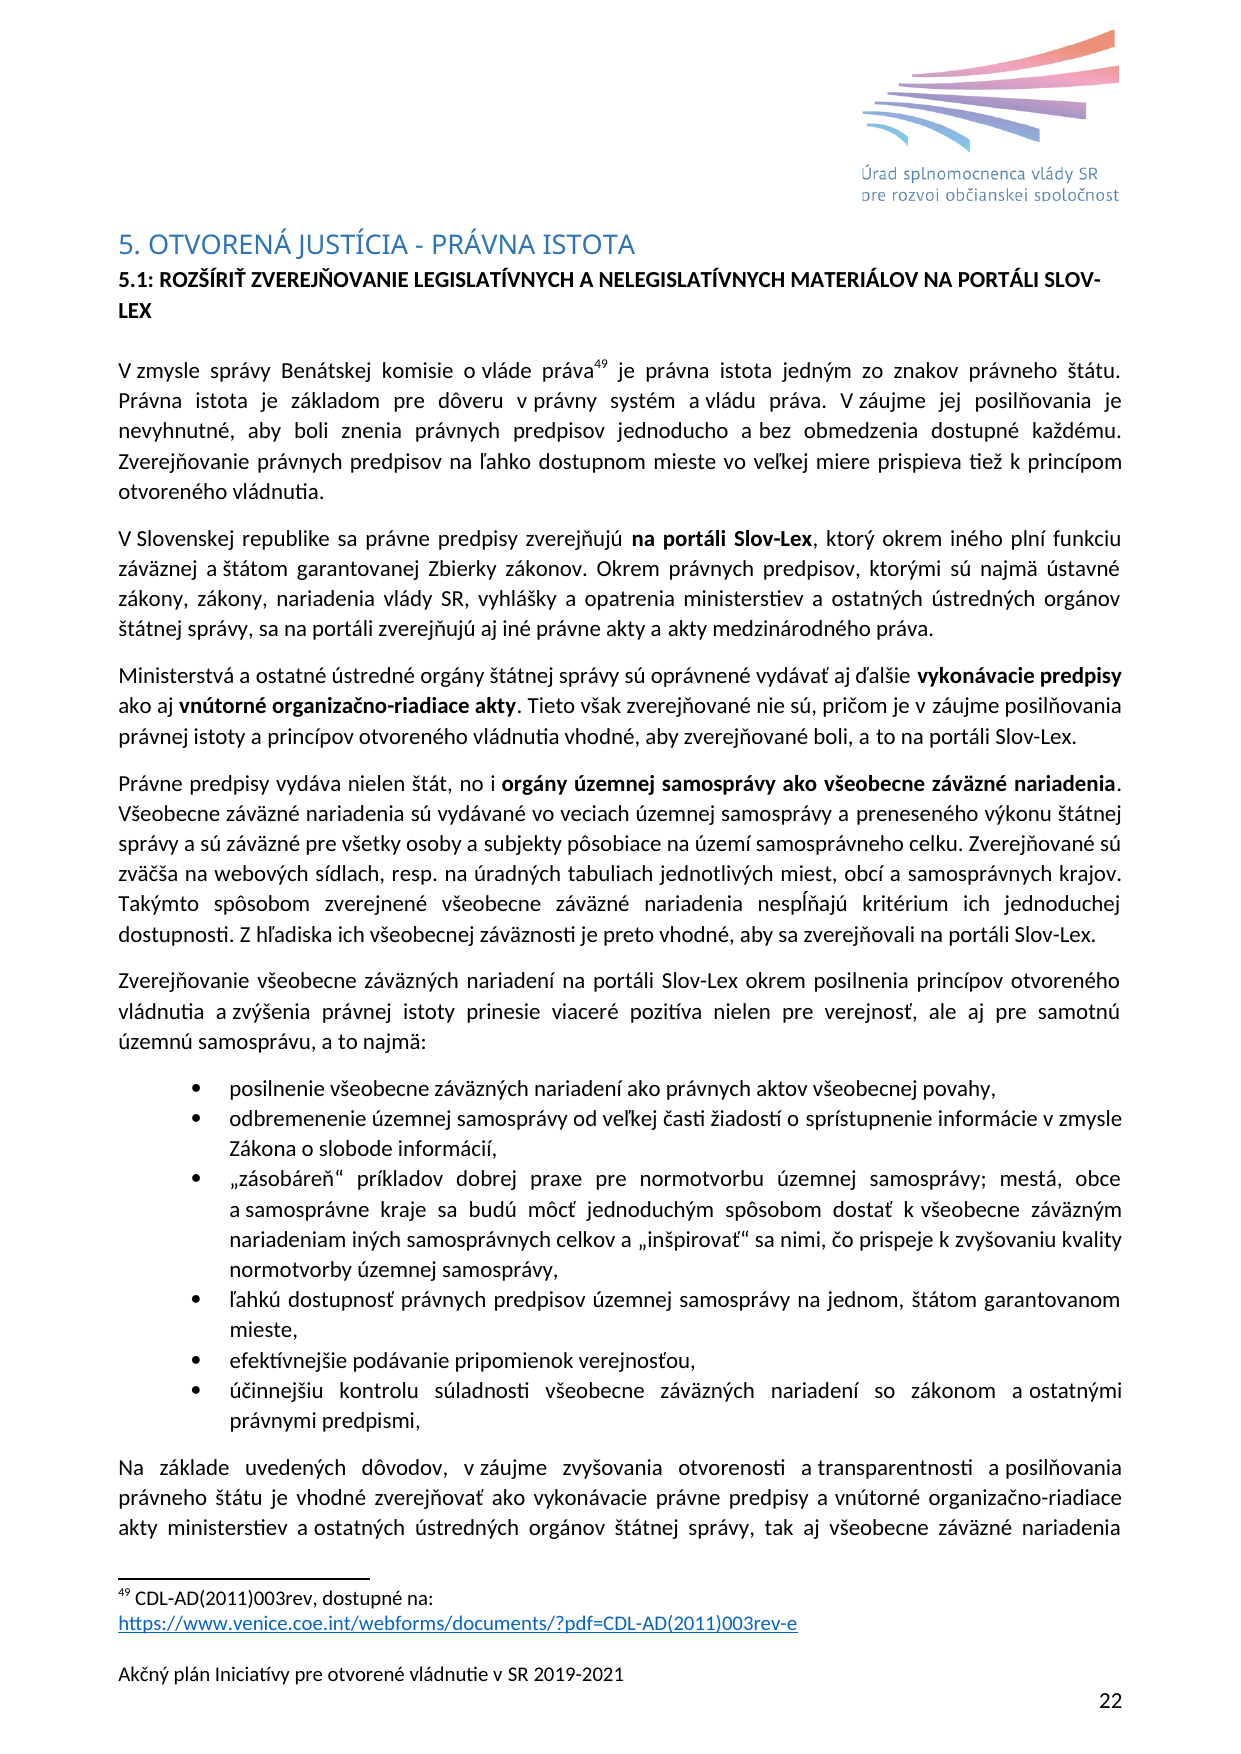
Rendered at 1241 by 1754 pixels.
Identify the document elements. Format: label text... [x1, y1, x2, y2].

text 5.1: ROZŠÍRIŤ ZVEREJŇOVANIE LEGISLATÍVNYCH A NELEGISLATÍVNYCH MATERIÁLOV NA PORTÁLI SLOV-LEX [118, 266, 1122, 324]
text Ministerstvá a ostatné ústredné orgány štátnej správy sú oprávnené vydávať aj ďalšie vykonávacie predpisy ako aj vnútorné organizačno-riadiace akty. Tieto však zverejňované nie sú, pričom je v záujme posilňovania právnej istoty a princípov otvoreného vládnutia vhodné, aby zverejňované boli, a to na portáli Slov-Lex. [118, 661, 1122, 750]
text V Slovenskej republike sa právne predpisy zverejňujú na portáli Slov-Lex, ktorý okrem iného plní funkciu záväznej a štátom garantovanej Zbierky zákonov. Okrem právnych predpisov, ktorými sú najmä ústavné zákony, zákony, nariadenia vlády SR, vyhlášky a opatrenia ministerstiev a ostatných ústredných orgánov štátnej správy, sa na portáli zverejňujú aj iné právne akty a akty medzinárodného práva. [118, 524, 1122, 642]
list ľahkú dostupnosť právnych predpisov územnej samosprávy na jednom, štátom garantovanom mieste, [192, 1285, 1122, 1343]
list posilnenie všeobecne záväzných nariadení ako právnych aktov všeobecnej povahy, [192, 1074, 1122, 1102]
text Právne predpisy vydáva nielen štát, no i orgány územnej samosprávy ako všeobecne záväzné nariadenia. Všeobecne záväzné nariadenia sú vydávané vo veciach územnej samosprávy a preneseného výkonu štátnej správy a sú záväzné pre všetky osoby a subjekty pôsobiace na území samosprávneho celku. Zverejňované sú zväčša na webových sídlach, resp. na úradných tabuliach jednotlivých miest, obcí a samosprávnych krajov. Takýmto spôsobom zverejnené všeobecne záväzné nariadenia nespĺňajú kritérium ich jednoduchej dostupnosti. Z hľadiska ich všeobecnej záväznosti je preto vhodné, aby sa zverejňovali na portáli Slov-Lex. [118, 769, 1122, 948]
list efektívnejšie podávanie pripomienok verejnosťou, [192, 1346, 1122, 1374]
picture [862, 29, 1119, 202]
text V zmysle správy Benátskej komisie o vláde práva je právna istota jedným zo znakov právneho štátu. Právna istota je základom pre dôveru v právny systém a vládu práva. V záujme jej posilňovania je nevyhnutné, aby boli znenia právnych predpisov jednoducho a bez obmedzenia dostupné každému. Zverejňovanie právnych predpisov na ľahko dostupnom mieste vo veľkej miere prispieva tiež k princípom otvoreného vládnutia. [118, 356, 1122, 505]
text Zverejňovanie všeobecne záväzných nariadení na portáli Slov-Lex okrem posilnenia princípov otvoreného vládnutia a zvýšenia právnej istoty prinesie viaceré pozitíva nielen pre verejnosť, ale aj pre samotnú územnú samosprávu, a to najmä: [118, 967, 1122, 1055]
list účinnejšiu kontrolu súladnosti všeobecne záväzných nariadení so zákonom a ostatnými právnymi predpismi, [192, 1376, 1122, 1434]
subtitle 5. OTVORENÁ JUSTÍCIA - PRÁVNA ISTOTA [118, 226, 1122, 263]
list odbremenenie územnej samosprávy od veľkej časti žiadostí o sprístupnenie informácie v zmysle Zákona o slobode informácií, [192, 1104, 1122, 1162]
list „zásobáreň“ príkladov dobrej praxe pre normotvorbu územnej samosprávy; mestá, obce a samosprávne kraje sa budú môcť jednoduchým spôsobom dostať k všeobecne záväzným nariadeniam iných samosprávnych celkov a „inšpirovať“ sa nimi, čo prispeje k zvyšovaniu kvality normotvorby územnej samosprávy, [192, 1164, 1122, 1283]
